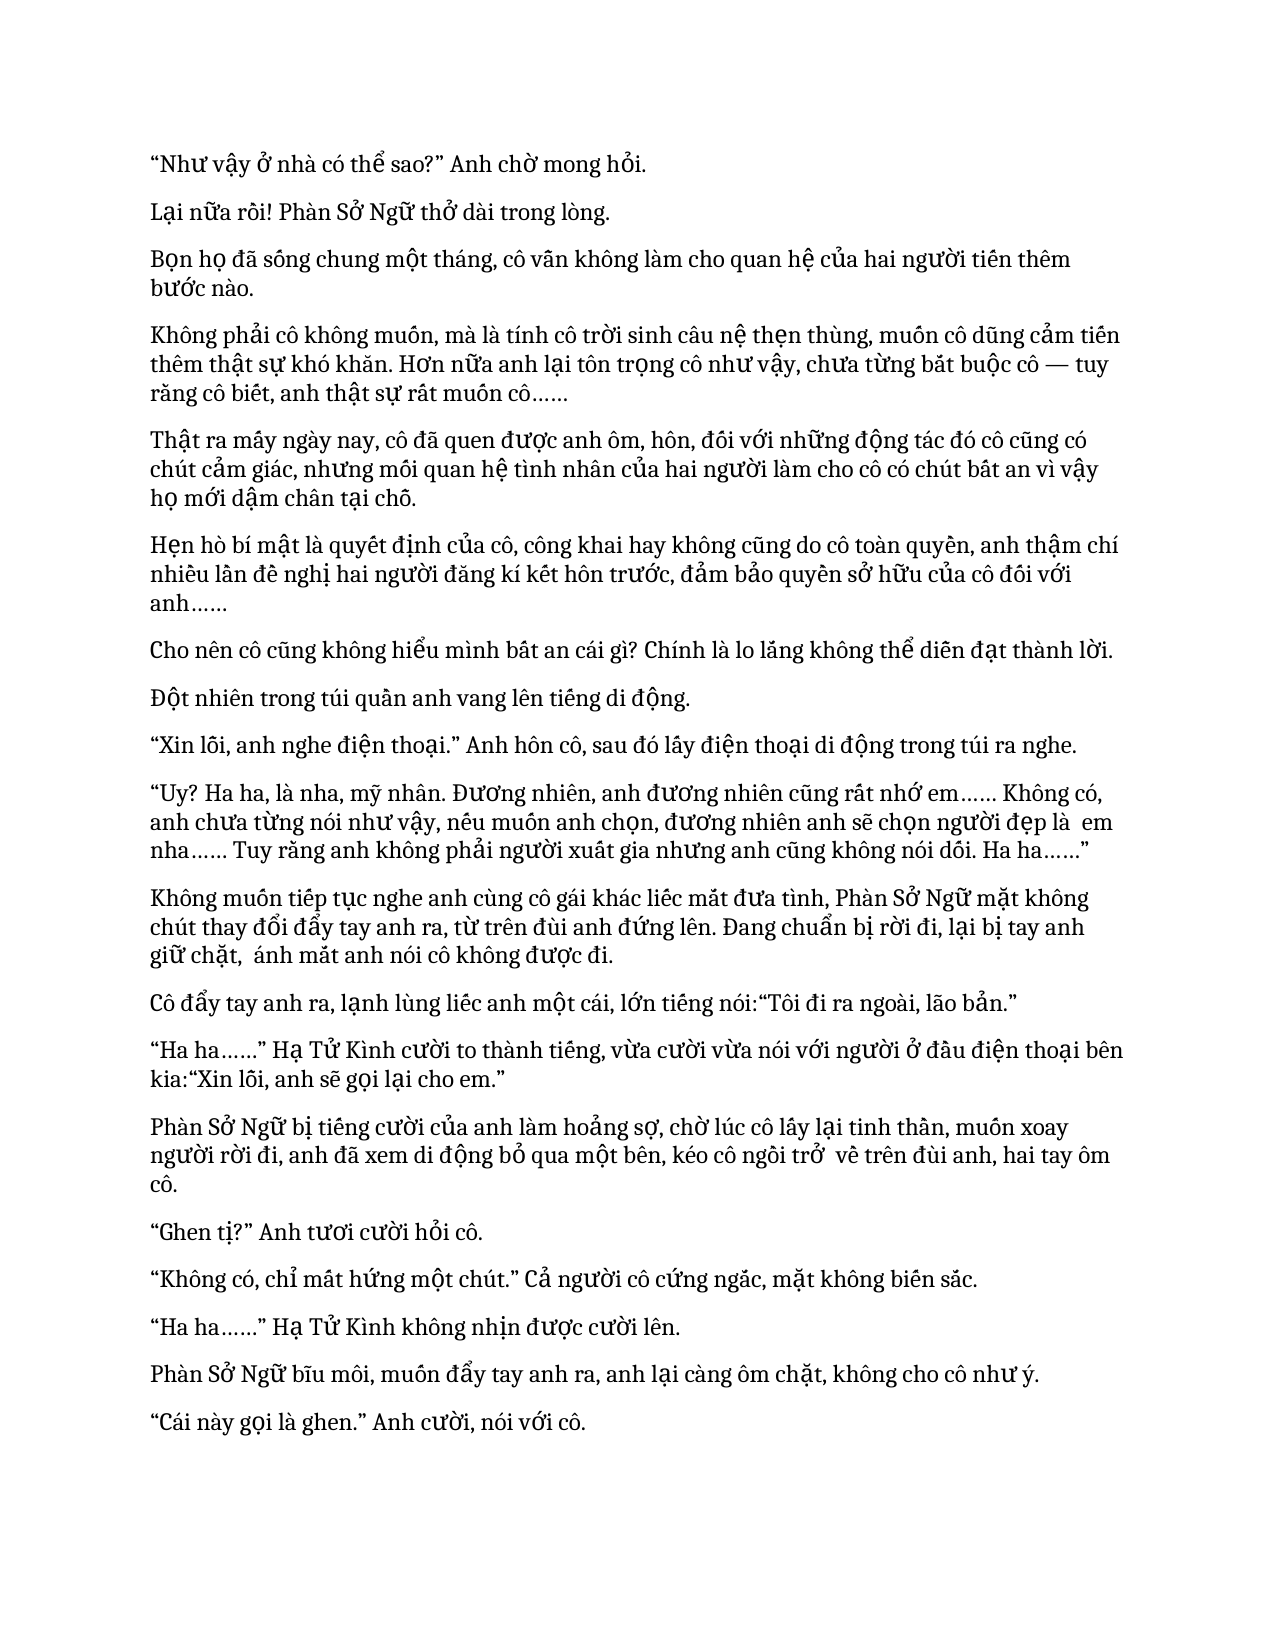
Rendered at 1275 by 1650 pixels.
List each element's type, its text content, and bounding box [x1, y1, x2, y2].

text “Ghen tị?” Anh tươi cười hỏi cô. [150, 1217, 1125, 1246]
text Bọn họ đã sống chung một tháng, cô vẫn không làm cho quan hệ của hai người tiến thêm bước nào. [150, 245, 1125, 302]
text “Xin lỗi, anh nghe điện thoại.” Anh hôn cô, sau đó lấy điện thoại di động trong túi ra nghe. [150, 731, 1125, 760]
text Cho nên cô cũng không hiểu mình bất an cái gì? Chính là lo lắng không thể diễn đạt thành lời. [150, 636, 1125, 665]
text Cô đẩy tay anh ra, lạnh lùng liếc anh một cái, lớn tiếng nói:“Tôi đi ra ngoài, lão bản.” [150, 989, 1125, 1017]
text “Ha ha……” Hạ Tử Kình cười to thành tiếng, vừa cười vừa nói với người ở đầu điện thoại bên kia:“Xin lỗi, anh sẽ gọi lại cho em.” [150, 1036, 1125, 1094]
text “Uy? Ha ha, là nha, mỹ nhân. Đương nhiên, anh đương nhiên cũng rất nhớ em…… Không có, anh chưa từng nói như vậy, nếu muốn anh chọn, đương nhiên anh sẽ chọn người đẹp là em nha…… Tuy rằng anh không phải người xuất gia nhưng anh cũng không nói dối. Ha ha……” [150, 779, 1125, 865]
text “Cái này gọi là ghen.” Anh cười, nói với cô. [150, 1407, 1125, 1436]
text “Không có, chỉ mất hứng một chút.” Cả người cô cứng ngắc, mặt không biến sắc. [150, 1265, 1125, 1294]
text Phàn Sở Ngữ bị tiếng cười của anh làm hoảng sợ, chờ lúc cô lấy lại tinh thần, muốn xoay người rời đi, anh đã xem di động bỏ qua một bên, kéo cô ngồi trở về trên đùi anh, hai tay ôm cô. [150, 1112, 1125, 1199]
text Thật ra mấy ngày nay, cô đã quen được anh ôm, hôn, đối với những động tác đó cô cũng có chút cảm giác, nhưng mối quan hệ tình nhân của hai người làm cho cô có chút bất an vì vậy họ mới dậm chân tại chỗ. [150, 426, 1125, 512]
text Phàn Sở Ngữ bĩu môi, muốn đẩy tay anh ra, anh lại càng ôm chặt, không cho cô như ý. [150, 1360, 1125, 1389]
text “Ha ha……” Hạ Tử Kình không nhịn được cười lên. [150, 1312, 1125, 1341]
text Không muốn tiếp tục nghe anh cùng cô gái khác liếc mắt đưa tình, Phàn Sở Ngữ mặt không chút thay đổi đẩy tay anh ra, từ trên đùi anh đứng lên. Đang chuẩn bị rời đi, lại bị tay anh giữ chặt, ánh mắt anh nói cô không được đi. [150, 884, 1125, 970]
text Đột nhiên trong túi quần anh vang lên tiếng di động. [150, 684, 1125, 712]
text “Như vậy ở nhà có thể sao?” Anh chờ mong hỏi. [150, 150, 1125, 179]
text Không phải cô không muốn, mà là tính cô trời sinh câu nệ thẹn thùng, muốn cô dũng cảm tiến thêm thật sự khó khăn. Hơn nữa anh lại tôn trọng cô như vậy, chưa từng bắt buộc cô — tuy rằng cô biết, anh thật sự rất muốn cô…… [150, 321, 1125, 407]
text Lại nữa rồi! Phàn Sở Ngữ thở dài trong lòng. [150, 197, 1125, 226]
text Hẹn hò bí mật là quyết định của cô, công khai hay không cũng do cô toàn quyền, anh thậm chí nhiều lần đề nghị hai người đăng kí kết hôn trước, đảm bảo quyền sở hữu của cô đối với anh…… [150, 531, 1125, 617]
